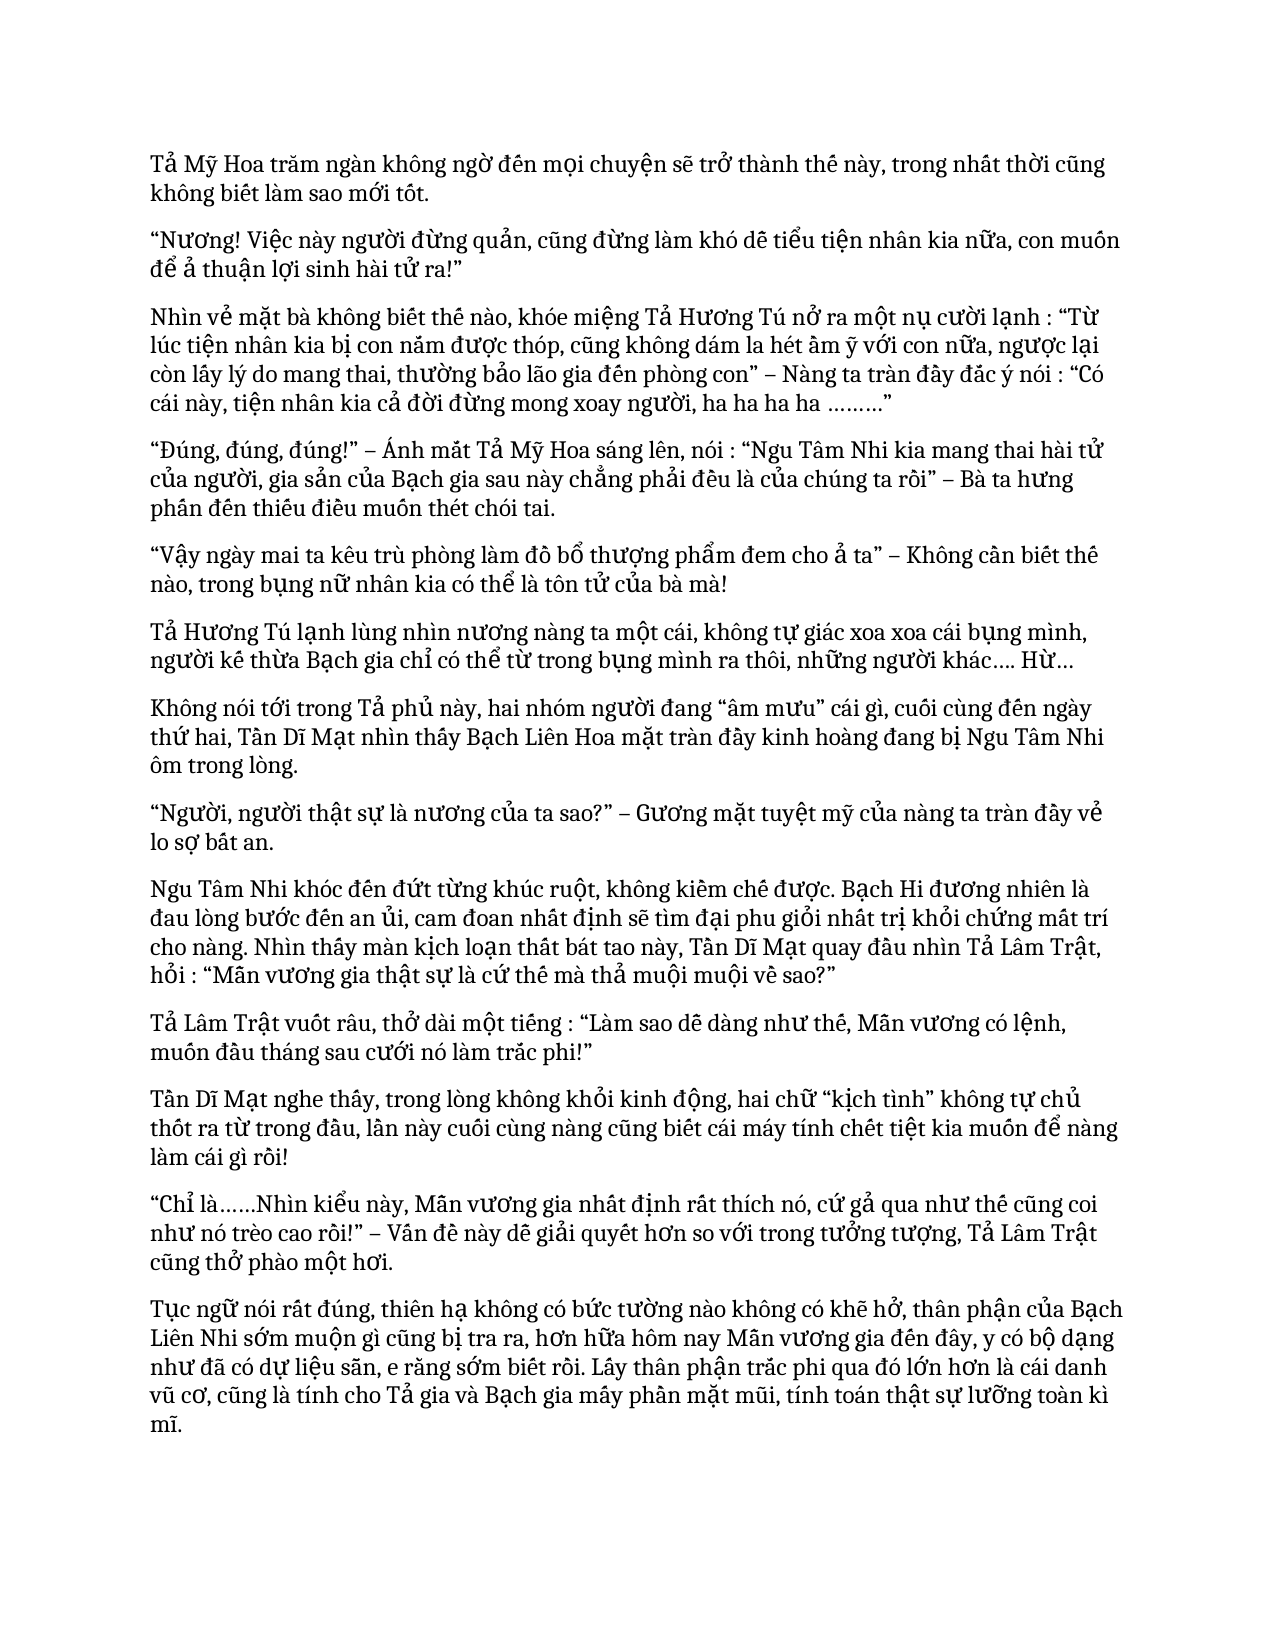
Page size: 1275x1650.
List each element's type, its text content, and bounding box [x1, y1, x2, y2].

text Tả Mỹ Hoa trăm ngàn không ngờ đến mọi chuyện sẽ trở thành thế này, trong nhất thời cũng không biết làm sao mới tốt. [150, 150, 1125, 207]
text “Nương! Việc này người đừng quản, cũng đừng làm khó dễ tiểu tiện nhân kia nữa, con muốn để ả thuận lợi sinh hài tử ra!” [150, 226, 1125, 284]
text Nhìn vẻ mặt bà không biết thế nào, khóe miệng Tả Hương Tú nở ra một nụ cười lạnh : “Từ lúc tiện nhân kia bị con nắm được thóp, cũng không dám la hét ầm ỹ với con nữa, ngược lại còn lấy lý do mang thai, thường bảo lão gia đến phòng con” – Nàng ta tràn đầy đắc ý nói : “Có cái này, tiện nhân kia cả đời đừng mong xoay người, ha ha ha ha ………” [150, 302, 1125, 417]
text “Người, người thật sự là nương của ta sao?” – Gương mặt tuyệt mỹ của nàng ta tràn đầy vẻ lo sợ bất an. [150, 799, 1125, 856]
text Không nói tới trong Tả phủ này, hai nhóm người đang “âm mưu” cái gì, cuối cùng đến ngày thứ hai, Tần Dĩ Mạt nhìn thấy Bạch Liên Hoa mặt tràn đầy kinh hoàng đang bị Ngu Tâm Nhi ôm trong lòng. [150, 694, 1125, 780]
text Tả Hương Tú lạnh lùng nhìn nương nàng ta một cái, không tự giác xoa xoa cái bụng mình, người kế thừa Bạch gia chỉ có thể từ trong bụng mình ra thôi, những người khác…. Hừ… [150, 617, 1125, 675]
text “Đúng, đúng, đúng!” – Ánh mắt Tả Mỹ Hoa sáng lên, nói : “Ngu Tâm Nhi kia mang thai hài tử của người, gia sản của Bạch gia sau này chẳng phải đều là của chúng ta rồi” – Bà ta hưng phấn đến thiếu điều muốn thét chói tai. [150, 436, 1125, 522]
text “Vậy ngày mai ta kêu trù phòng làm đồ bổ thượng phẩm đem cho ả ta” – Không cần biết thế nào, trong bụng nữ nhân kia có thể là tôn tử của bà mà! [150, 541, 1125, 599]
text “Chỉ là……Nhìn kiểu này, Mẫn vương gia nhất định rất thích nó, cứ gả qua như thế cũng coi như nó trèo cao rồi!” – Vấn đề này dễ giải quyết hơn so với trong tưởng tượng, Tả Lâm Trật cũng thở phào một hơi. [150, 1190, 1125, 1276]
text Tần Dĩ Mạt nghe thấy, trong lòng không khỏi kinh động, hai chữ “kịch tình” không tự chủ thốt ra từ trong đầu, lần này cuối cùng nàng cũng biết cái máy tính chết tiệt kia muốn để nàng làm cái gì rồi! [150, 1085, 1125, 1171]
text Tả Lâm Trật vuốt râu, thở dài một tiếng : “Làm sao dễ dàng như thế, Mẫn vương có lệnh, muốn đầu tháng sau cưới nó làm trắc phi!” [150, 1009, 1125, 1066]
text Tục ngữ nói rất đúng, thiên hạ không có bức tường nào không có khẽ hở, thân phận của Bạch Liên Nhi sớm muộn gì cũng bị tra ra, hơn hữa hôm nay Mẫn vương gia đến đây, y có bộ dạng như đã có dự liệu sẵn, e rằng sớm biết rồi. Lấy thân phận trắc phi qua đó lớn hơn là cái danh vũ cơ, cũng là tính cho Tả gia và Bạch gia mấy phần mặt mũi, tính toán thật sự lưỡng toàn kì mĩ. [150, 1295, 1125, 1439]
text Ngu Tâm Nhi khóc đến đứt từng khúc ruột, không kiềm chế được. Bạch Hi đương nhiên là đau lòng bước đến an ủi, cam đoan nhất định sẽ tìm đại phu giỏi nhất trị khỏi chứng mất trí cho nàng. Nhìn thấy màn kịch loạn thất bát tao này, Tần Dĩ Mạt quay đầu nhìn Tả Lâm Trật, hỏi : “Mẫn vương gia thật sự là cứ thế mà thả muội muội về sao?” [150, 875, 1125, 990]
